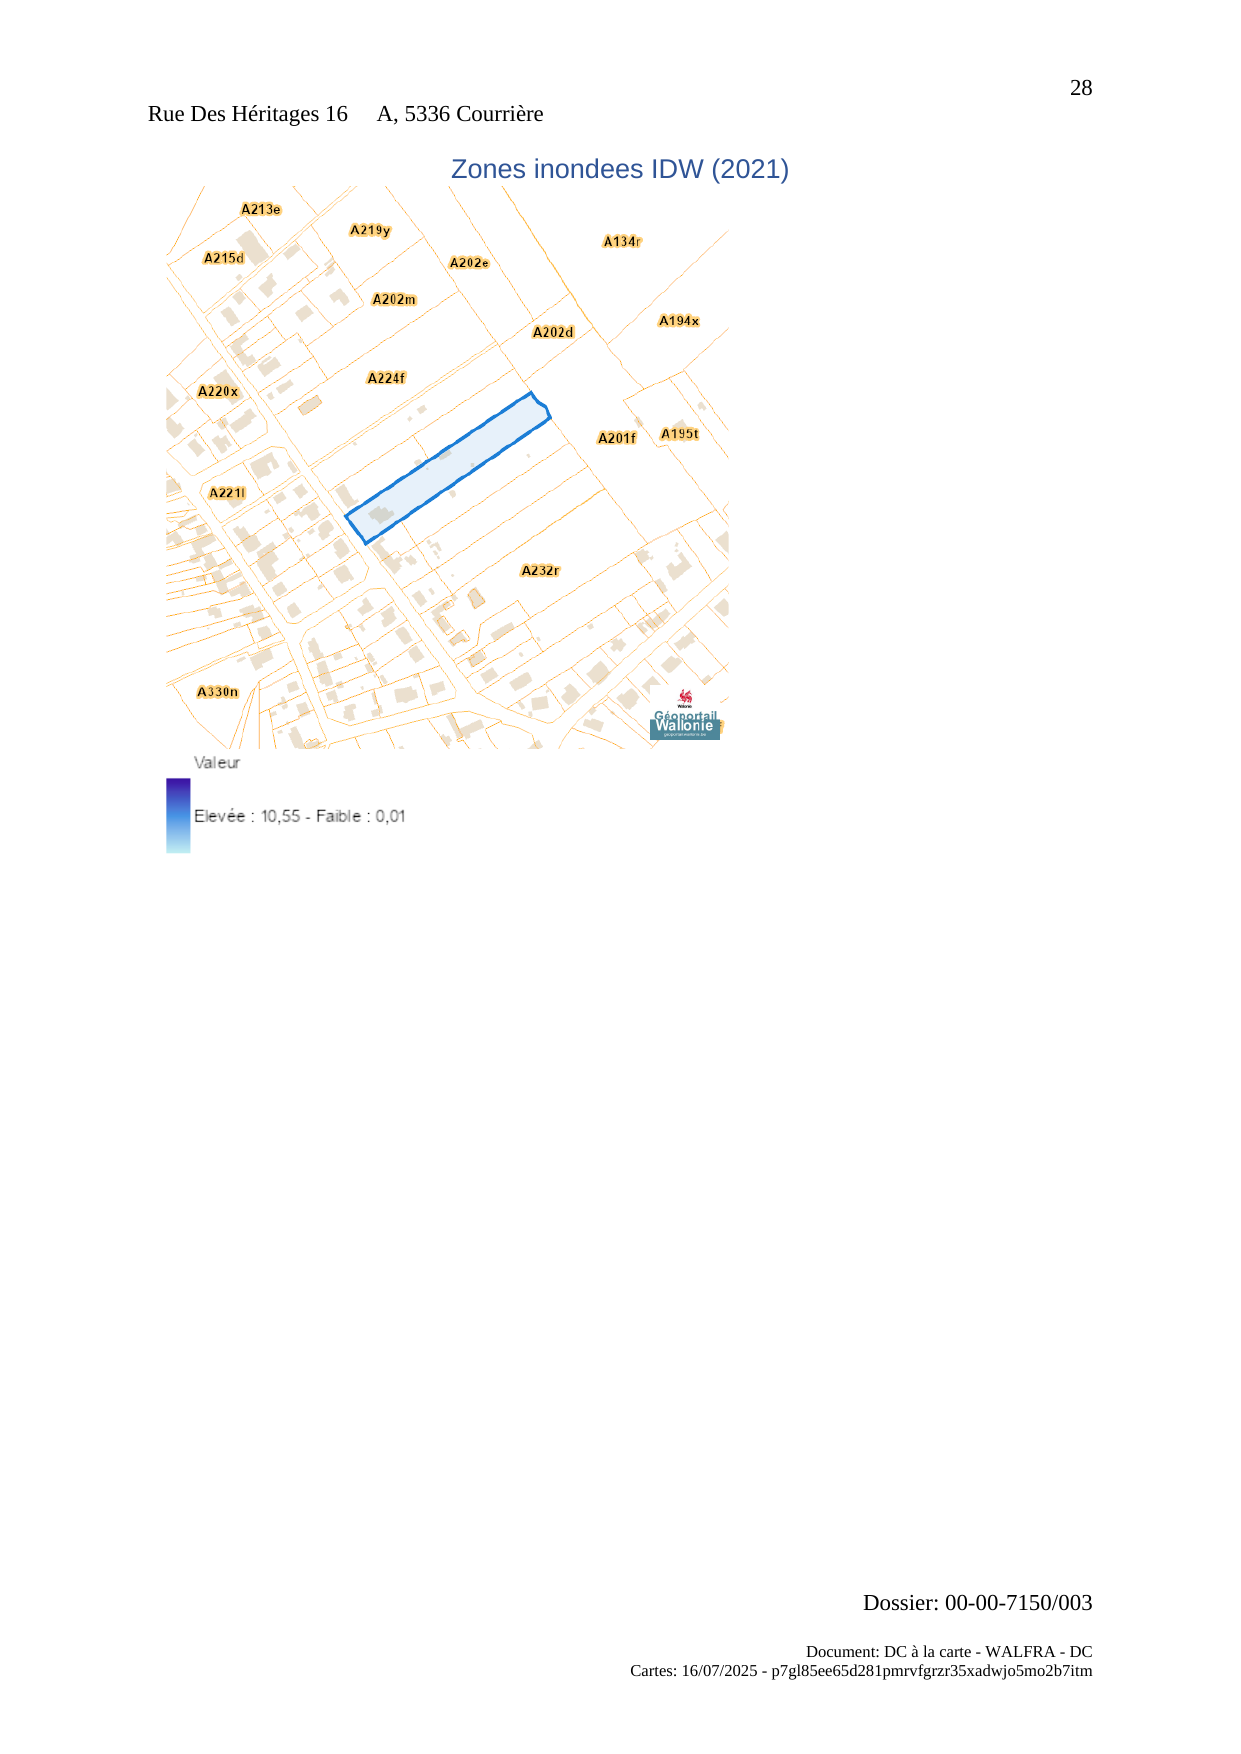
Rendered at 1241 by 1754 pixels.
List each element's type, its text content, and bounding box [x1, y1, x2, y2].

subtitle Zones inondees IDW (2021) [148, 153, 1093, 184]
